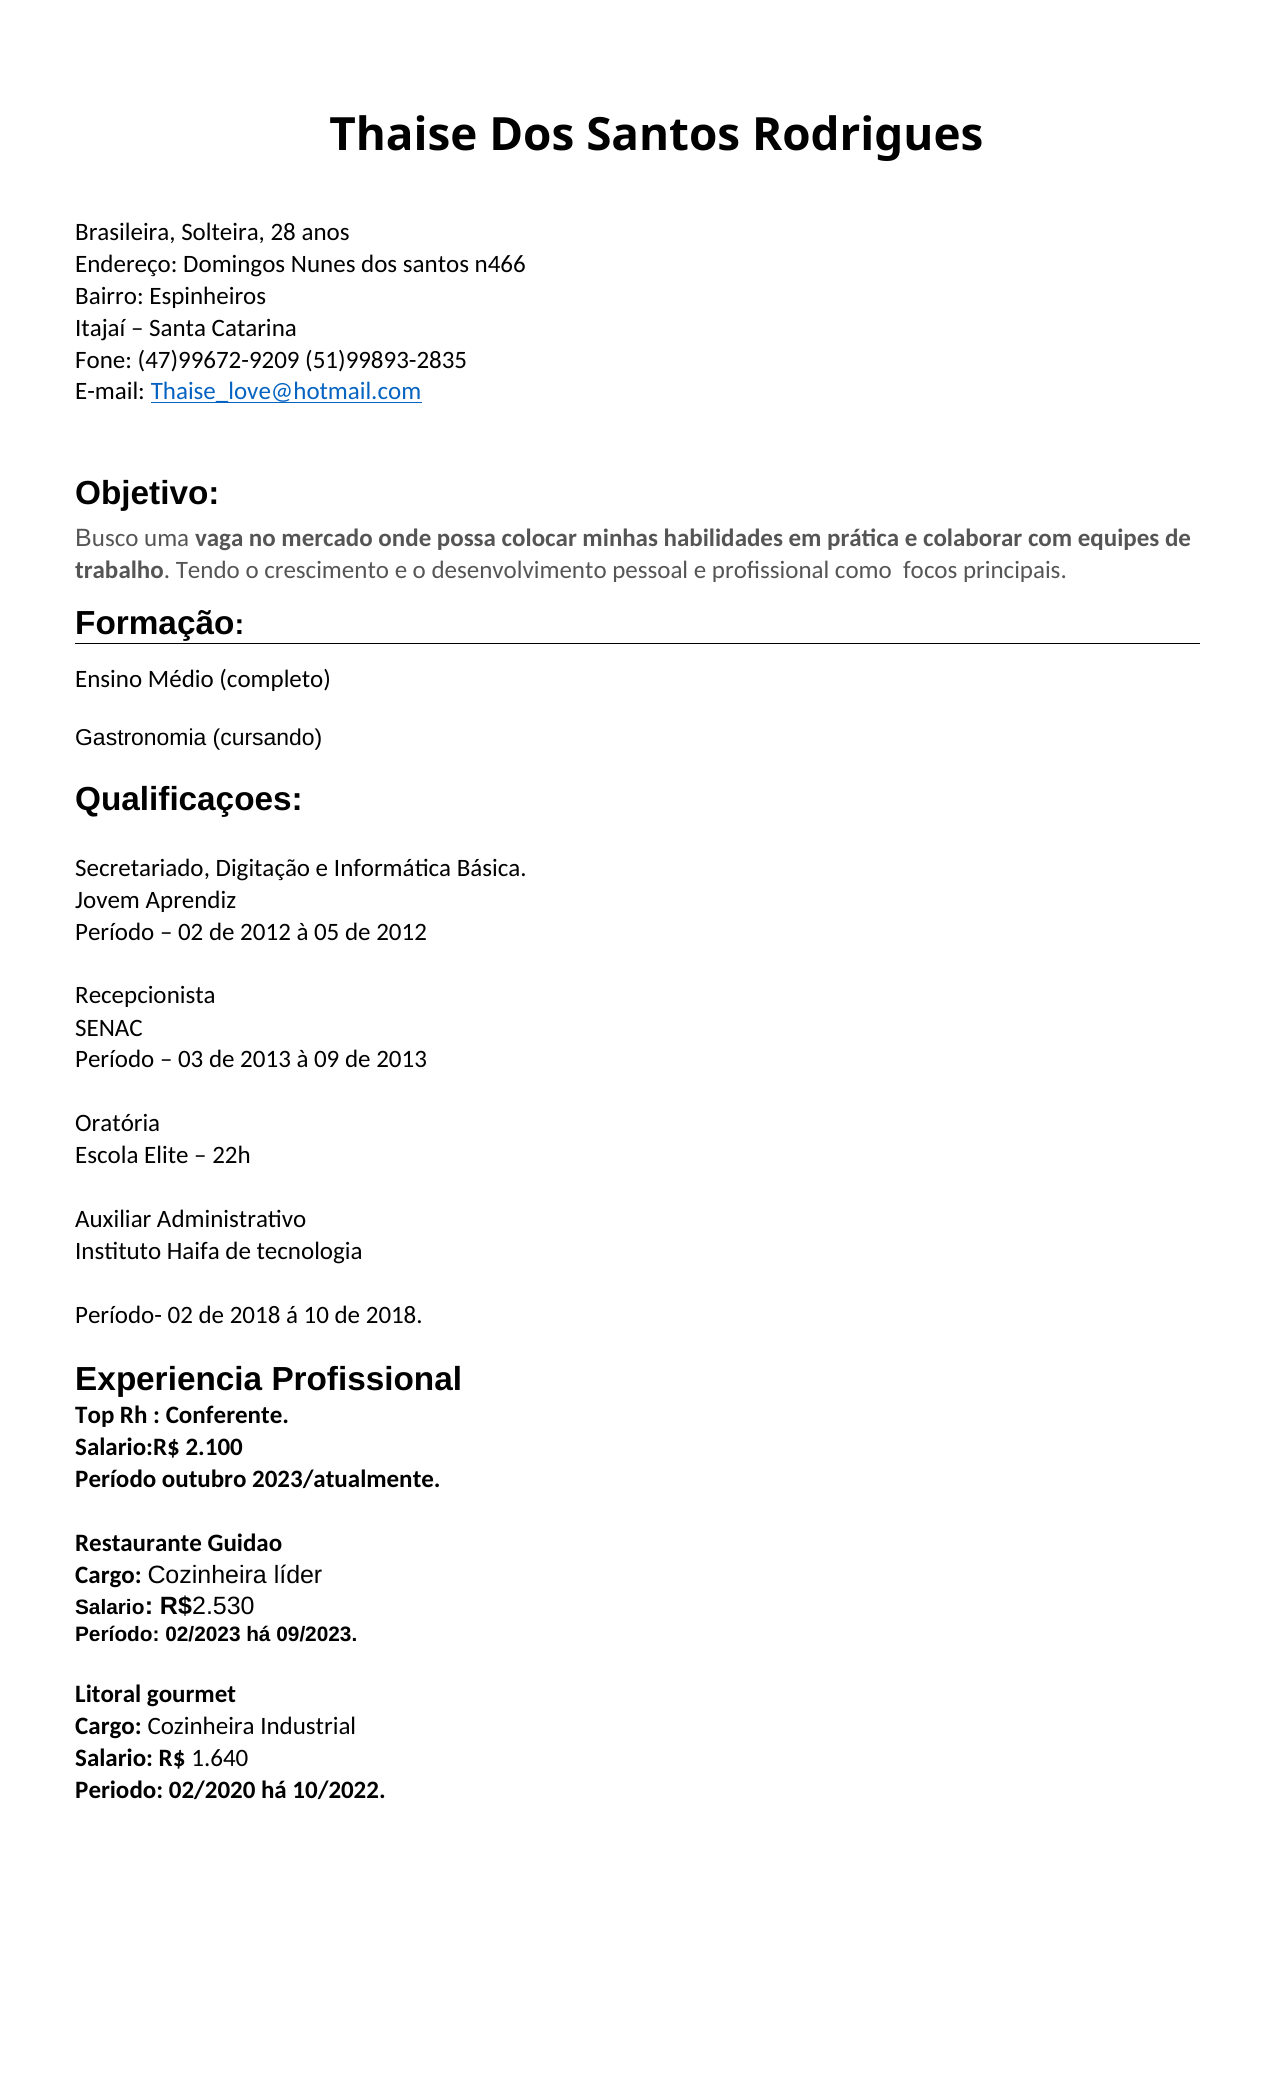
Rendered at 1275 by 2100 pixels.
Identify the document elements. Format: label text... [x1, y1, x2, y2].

text Ensino Médio (completo) [75, 663, 1200, 693]
text Período: 02/2023 há 09/2023. [75, 1621, 1200, 1645]
text Thaise Dos Santos Rodrigues [112, 102, 1200, 164]
text Itajaí – Santa Catarina [75, 312, 1200, 342]
text SENAC [75, 1012, 1200, 1042]
text Instituto Haifa de tecnologia [75, 1236, 1200, 1266]
text Período – 02 de 2012 à 05 de 2012 [75, 916, 1200, 946]
text Salario: R$ 1.640 [75, 1742, 1200, 1773]
text Objetivo: [75, 473, 1200, 512]
text Brasileira, Solteira, 28 anos [75, 216, 1200, 246]
text Salario:R$ 2.100 [75, 1431, 1200, 1462]
text Recepcionista [75, 980, 1200, 1010]
text Salario: R$2.530 [75, 1591, 1200, 1620]
text Top Rh : Conferente. [75, 1399, 1200, 1430]
text Qualificaçoes: [75, 779, 1200, 818]
text Jovem Aprendiz [75, 884, 1200, 914]
text Período outubro 2023/atualmente. [75, 1463, 1200, 1494]
text Litoral gourmet [75, 1678, 1200, 1709]
text Bairro: Espinheiros [75, 280, 1200, 310]
text Cargo: Cozinheira líder [75, 1559, 1200, 1590]
text Escola Elite – 22h [75, 1139, 1200, 1170]
text Cargo: Cozinheira Industrial [75, 1710, 1200, 1741]
text Fone: (47)99672-9209 (51)99893-2835 [75, 344, 1200, 374]
text Gastronomia (cursando) [75, 724, 1200, 751]
text Auxiliar Administrativo [75, 1203, 1200, 1234]
text Endereço: Domingos Nunes dos santos n466 [75, 248, 1200, 278]
text Experiencia Profissional [75, 1359, 1200, 1397]
text Secretariado, Digitação e Informática Básica. [75, 852, 1200, 882]
text Período – 03 de 2013 à 09 de 2013 [75, 1044, 1200, 1074]
text Restaurante Guidao [75, 1527, 1200, 1558]
text Formação: [75, 603, 1200, 643]
text Busco uma vaga no mercado onde possa colocar minhas habilidades em prática e colaborar com equipes de trabalho. Tendo o crescimento e o desenvolvimento pessoal e profissional como focos principais. [75, 522, 1200, 585]
text Período- 02 de 2018 á 10 de 2018. [75, 1299, 1200, 1330]
text Oratória [75, 1108, 1200, 1138]
text Periodo: 02/2020 há 10/2022. [75, 1774, 1200, 1805]
text E-mail: Thaise_love@hotmail.com [75, 376, 1200, 406]
